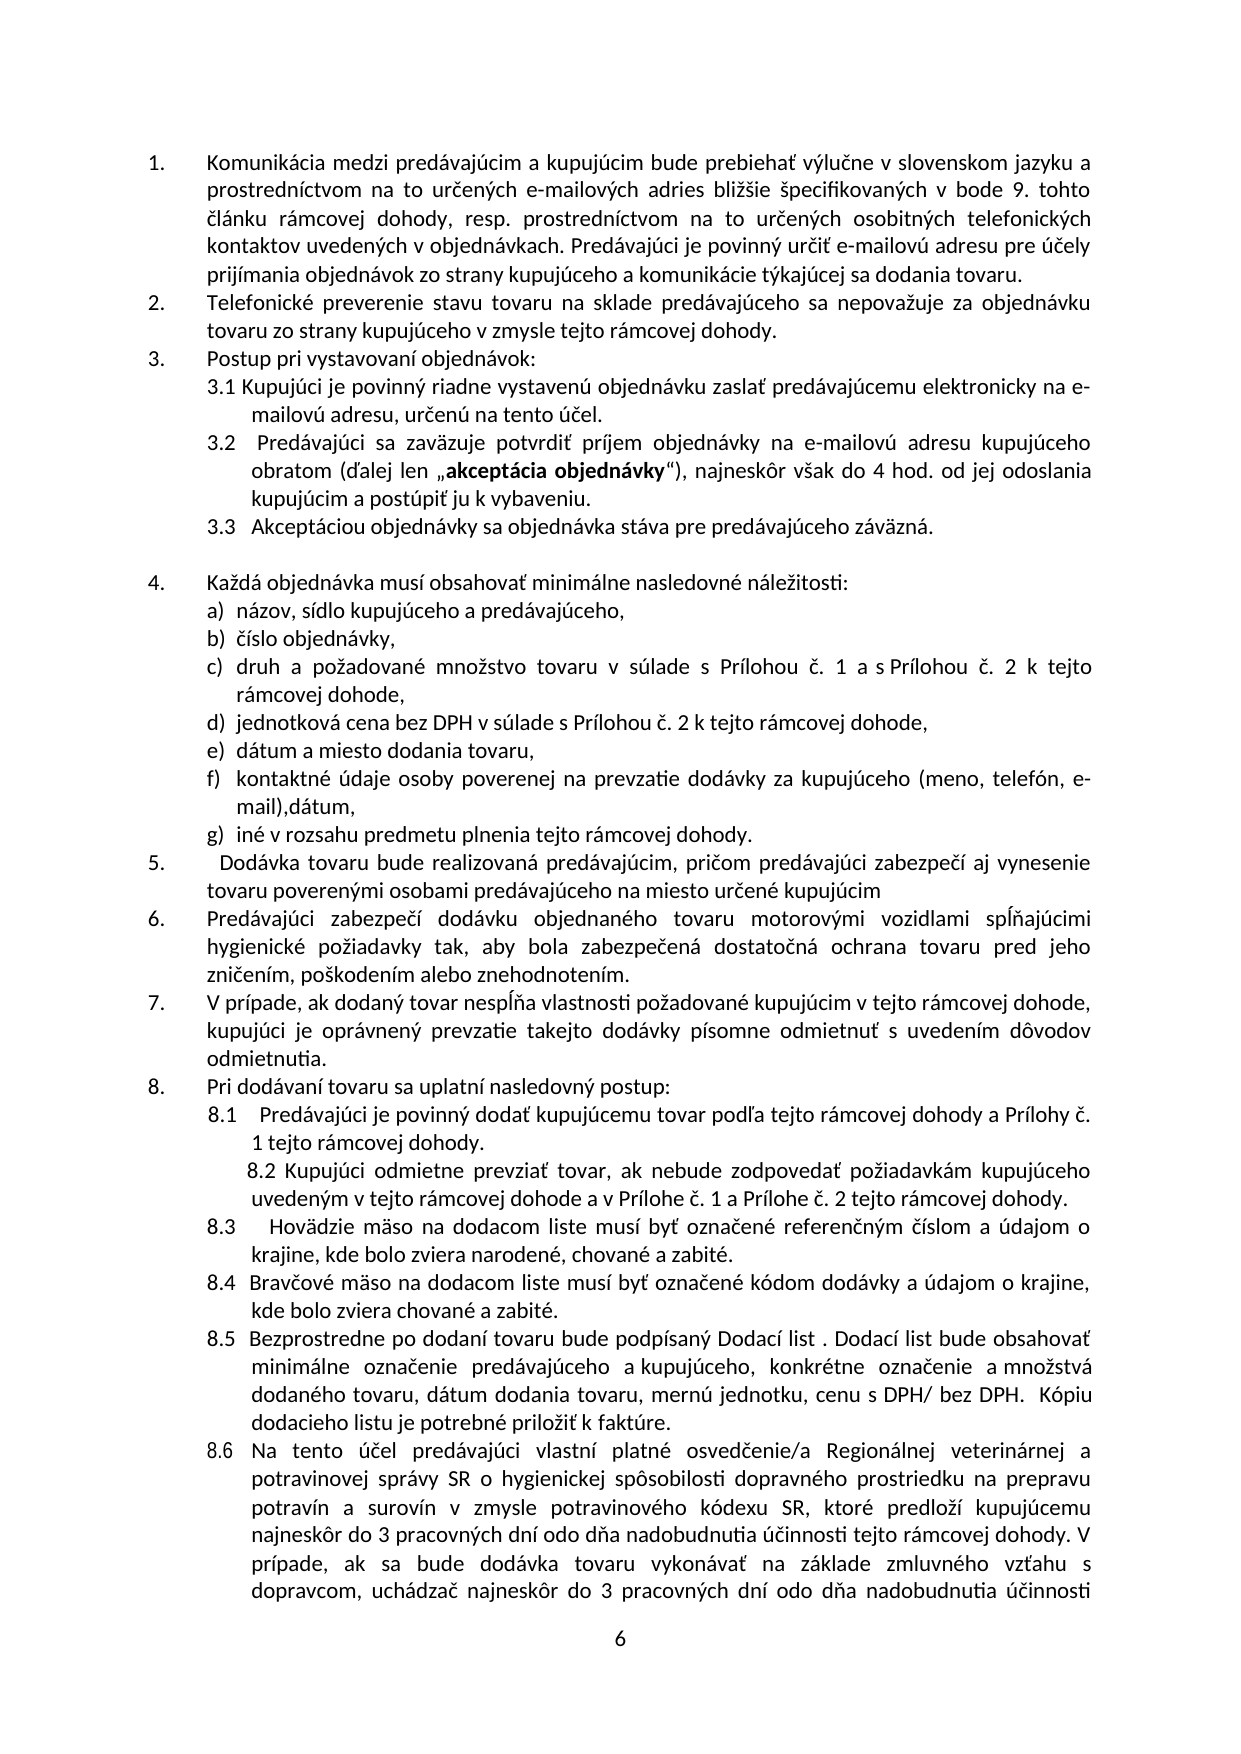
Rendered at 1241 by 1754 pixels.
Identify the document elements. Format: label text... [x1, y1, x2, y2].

text e) dátum a miesto dodania tovaru, [207, 736, 1093, 764]
text 8. Pri dodávaní tovaru sa uplatní nasledovný postup: [148, 1072, 1093, 1100]
text c) druh a požadované množstvo tovaru v súlade s Prílohou č. 1 a s Prílohou č. 2 k tejto rámcovej dohode, [207, 652, 1093, 708]
text 6. Predávajúci zabezpečí dodávku objednaného tovaru motorovými vozidlami spĺňajúcimi hygienické požiadavky tak, aby bola zabezpečená dostatočná ochrana tovaru pred jeho zničením, poškodením alebo znehodnotením. [148, 904, 1093, 988]
text 1. Komunikácia medzi predávajúcim a kupujúcim bude prebiehať výlučne v slovenskom jazyku a prostredníctvom na to určených e-mailových adries bližšie špecifikovaných v bode 9. tohto článku rámcovej dohody, resp. prostredníctvom na to určených osobitných telefonických kontaktov uvedených v objednávkach. Predávajúci je povinný určiť e-mailovú adresu pre účely prijímania objednávok zo strany kupujúceho a komunikácie týkajúcej sa dodania tovaru. [148, 148, 1093, 288]
text a) názov, sídlo kupujúceho a predávajúceho, [207, 596, 1093, 624]
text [207, 1437, 1093, 1605]
text 4. Každá objednávka musí obsahovať minimálne nasledovné náležitosti: [148, 568, 1093, 596]
text 3.3 Akceptáciou objednávky sa objednávka stáva pre predávajúceho záväzná. [207, 512, 1093, 540]
text 8.5 Bezprostredne po dodaní tovaru bude podpísaný Dodací list . Dodací list bude obsahovať minimálne označenie predávajúceho a kupujúceho, konkrétne označenie a množstvá dodaného tovaru, dátum dodania tovaru, mernú jednotku, cenu s DPH/ bez DPH. Kópiu dodacieho listu je potrebné priložiť k faktúre. [207, 1324, 1093, 1437]
text 3.2 Predávajúci sa zaväzuje potvrdiť príjem objednávky na e-mailovú adresu kupujúceho obratom (ďalej len „akceptácia objednávky“), najneskôr však do 4 hod. od jej odoslania kupujúcim a postúpiť ju k vybaveniu. [207, 428, 1093, 512]
text 2. Telefonické preverenie stavu tovaru na sklade predávajúceho sa nepovažuje za objednávku tovaru zo strany kupujúceho v zmysle tejto rámcovej dohody. [148, 288, 1093, 344]
text g) iné v rozsahu predmetu plnenia tejto rámcovej dohody. [207, 820, 1093, 848]
text 8.4 Bravčové mäso na dodacom liste musí byť označené kódom dodávky a údajom o krajine, kde bolo zviera chované a zabité. [207, 1268, 1093, 1324]
text b) číslo objednávky, [207, 624, 1093, 652]
text 3. Postup pri vystavovaní objednávok: [148, 344, 1093, 372]
text 5. Dodávka tovaru bude realizovaná predávajúcim, pričom predávajúci zabezpečí aj vynesenie tovaru poverenými osobami predávajúceho na miesto určené kupujúcim [148, 848, 1093, 904]
text d) jednotková cena bez DPH v súlade s Prílohou č. 2 k tejto rámcovej dohode, [207, 708, 1093, 736]
text 8.2 Kupujúci odmietne prevziať tovar, ak nebude zodpovedať požiadavkám kupujúceho uvedeným v tejto rámcovej dohode a v Prílohe č. 1 a Prílohe č. 2 tejto rámcovej dohody. [148, 1156, 1093, 1212]
text 7. V prípade, ak dodaný tovar nespĺňa vlastnosti požadované kupujúcim v tejto rámcovej dohode, kupujúci je oprávnený prevzatie takejto dodávky písomne odmietnuť s uvedením dôvodov odmietnutia. [148, 988, 1093, 1072]
text 8.1 Predávajúci je povinný dodať kupujúcemu tovar podľa tejto rámcovej dohody a Prílohy č. 1 tejto rámcovej dohody. [162, 1100, 1093, 1156]
text 3.1 Kupujúci je povinný riadne vystavenú objednávku zaslať predávajúcemu elektronicky na e-mailovú adresu, určenú na tento účel. [207, 372, 1093, 428]
text f) kontaktné údaje osoby poverenej na prevzatie dodávky za kupujúceho (meno, telefón, e-mail),dátum, [207, 764, 1093, 820]
text 8.3 Hovädzie mäso na dodacom liste musí byť označené referenčným číslom a údajom o krajine, kde bolo zviera narodené, chované a zabité. [207, 1212, 1093, 1268]
